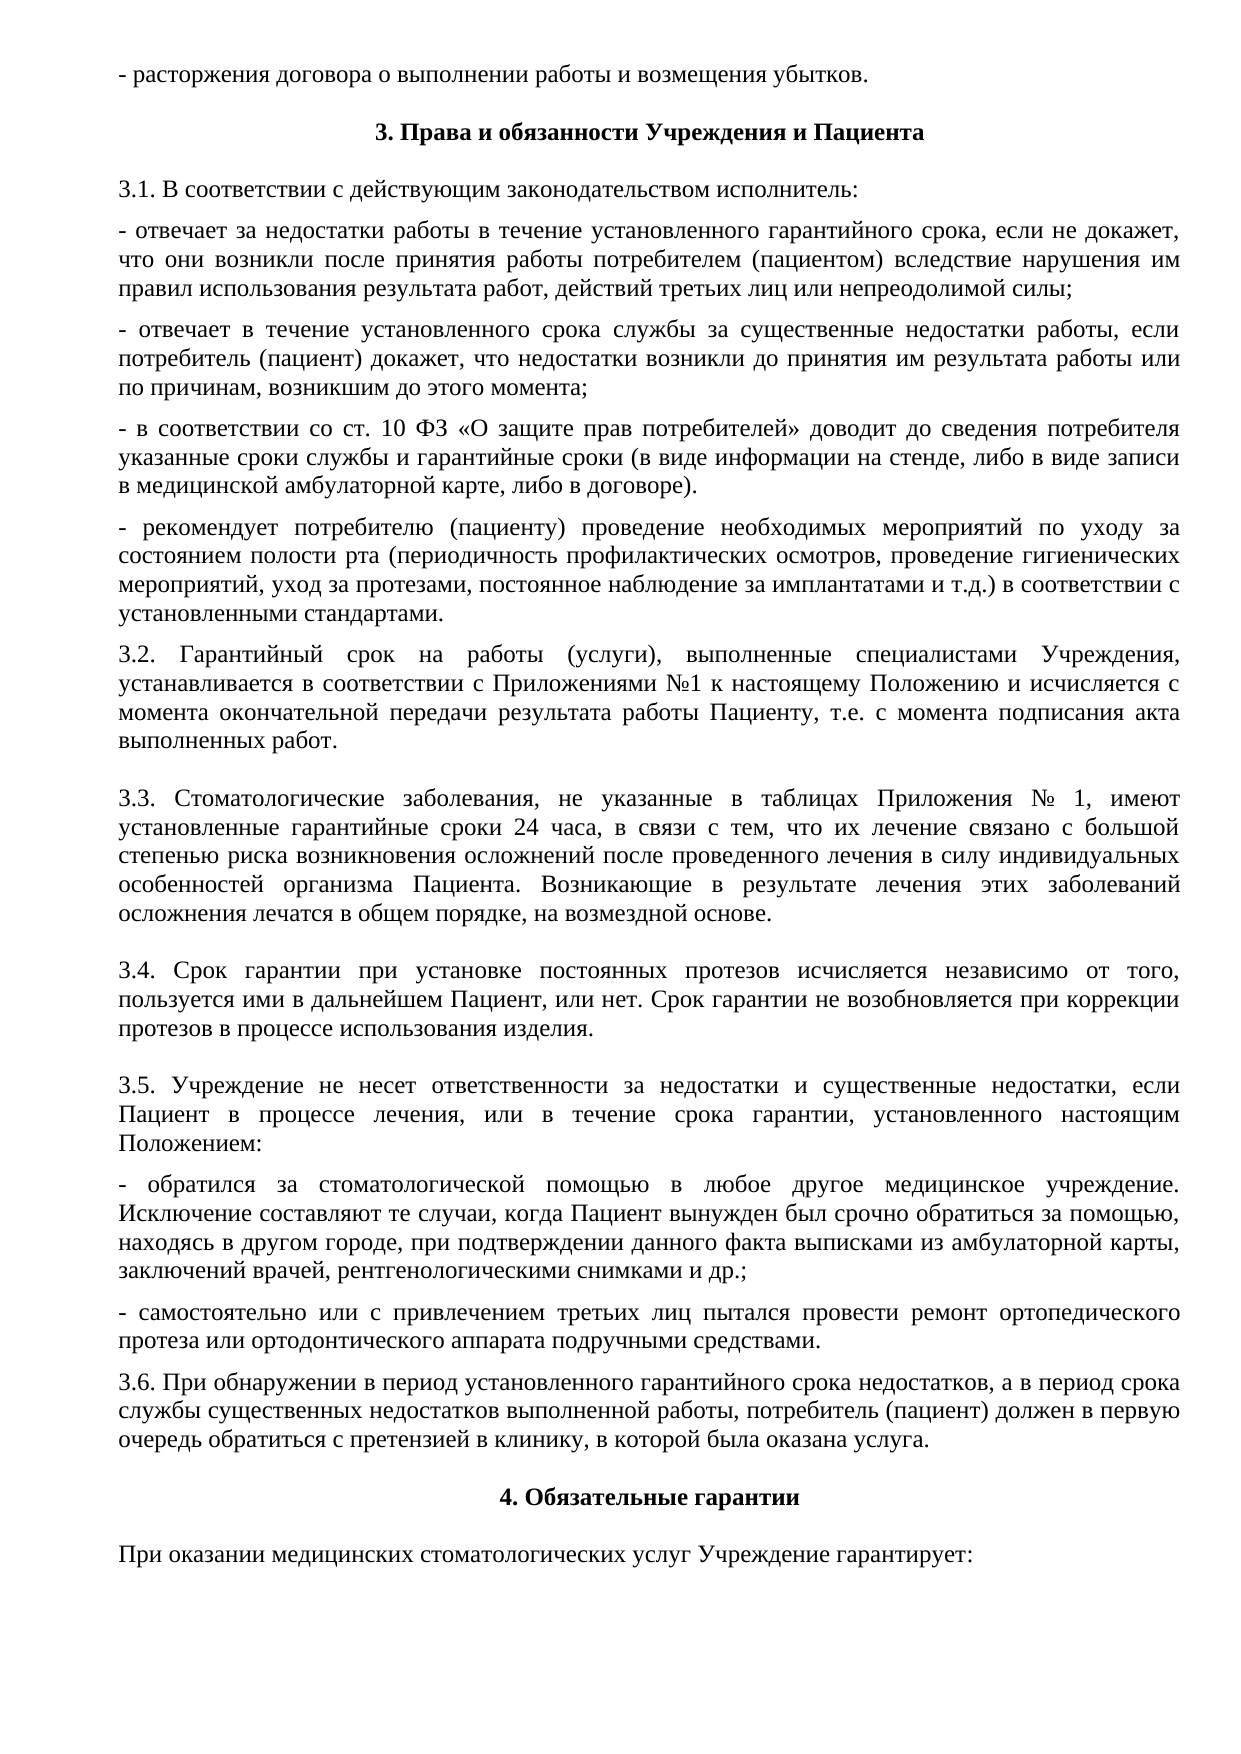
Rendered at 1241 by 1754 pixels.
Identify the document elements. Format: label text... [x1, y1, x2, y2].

text При оказании медицинских стоматологических услуг Учреждение гарантирует: [118, 1539, 1181, 1568]
text - обратился за стоматологической помощью в любое другое медицинское учреждение. Исключение составляют те случаи, когда Пациент вынужден был срочно обратиться за помощью, находясь в другом городе, при подтверждении данного факта выписками из амбулаторной карты, заключений врачей, рентгенологическими снимками и др.; [118, 1169, 1181, 1284]
text 3.2. Гарантийный срок на работы (услуги), выполненные специалистами Учреждения, устанавливается в соответствии с Приложениями №1 к настоящему Положению и исчисляется с момента окончательной передачи результата работы Пациенту, т.е. с момента подписания акта выполненных работ. [118, 639, 1181, 754]
text 3. Права и обязанности Учреждения и Пациента [118, 117, 1181, 145]
text 3.3. Стоматологические заболевания, не указанные в таблицах Приложения № 1, имеют установленные гарантийные сроки 24 часа, в связи с тем, что их лечение связано с большой степенью риска возникновения осложнений после проведенного лечения в силу индивидуальных особенностей организма Пациента. Возникающие в результате лечения этих заболеваний осложнения лечатся в общем порядке, на возмездной основе. [118, 783, 1181, 927]
text - рекомендует потребителю (пациенту) проведение необходимых мероприятий по уходу за состоянием полости рта (периодичность профилактических осмотров, проведение гигиенических мероприятий, уход за протезами, постоянное наблюдение за имплантатами и т.д.) в соответствии с установленными стандартами. [118, 512, 1181, 627]
text - отвечает в течение установленного срока службы за существенные недостатки работы, если потребитель (пациент) докажет, что недостатки возникли до принятия им результата работы или по причинам, возникшим до этого момента; [118, 314, 1181, 400]
text 3.1. В соответствии с действующим законодательством исполнитель: [118, 174, 1181, 203]
text 3.4. Срок гарантии при установке постоянных протезов исчисляется независимо от того, пользуется ими в дальнейшем Пациент, или нет. Срок гарантии не возобновляется при коррекции протезов в процессе использования изделия. [118, 955, 1181, 1042]
text - отвечает за недостатки работы в течение установленного гарантийного срока, если не докажет, что они возникли после принятия работы потребителем (пациентом) вследствие нарушения им правил использования результата работ, действий третьих лиц или непреодолимой силы; [118, 215, 1181, 302]
text 3.5. Учреждение не несет ответственности за недостатки и существенные недостатки, если Пациент в процессе лечения, или в течение срока гарантии, установленного настоящим Положением: [118, 1070, 1181, 1157]
text - расторжения договора о выполнении работы и возмещения убытков. [118, 59, 1181, 88]
text 4. Обязательные гарантии [118, 1482, 1181, 1510]
text - самостоятельно или с привлечением третьих лиц пытался провести ремонт ортопедического протеза или ортодонтического аппарата подручными средствами. [118, 1297, 1181, 1354]
text 3.6. При обнаружении в период установленного гарантийного срока недостатков, а в период срока службы существенных недостатков выполненной работы, потребитель (пациент) должен в первую очередь обратиться с претензией в клинику, в которой была оказана услуга. [118, 1367, 1181, 1453]
text - в соответствии со ст. 10 ФЗ «О защите прав потребителей» доводит до сведения потребителя указанные сроки службы и гарантийные сроки (в виде информации на стенде, либо в виде записи в медицинской амбулаторной карте, либо в договоре). [118, 413, 1181, 499]
